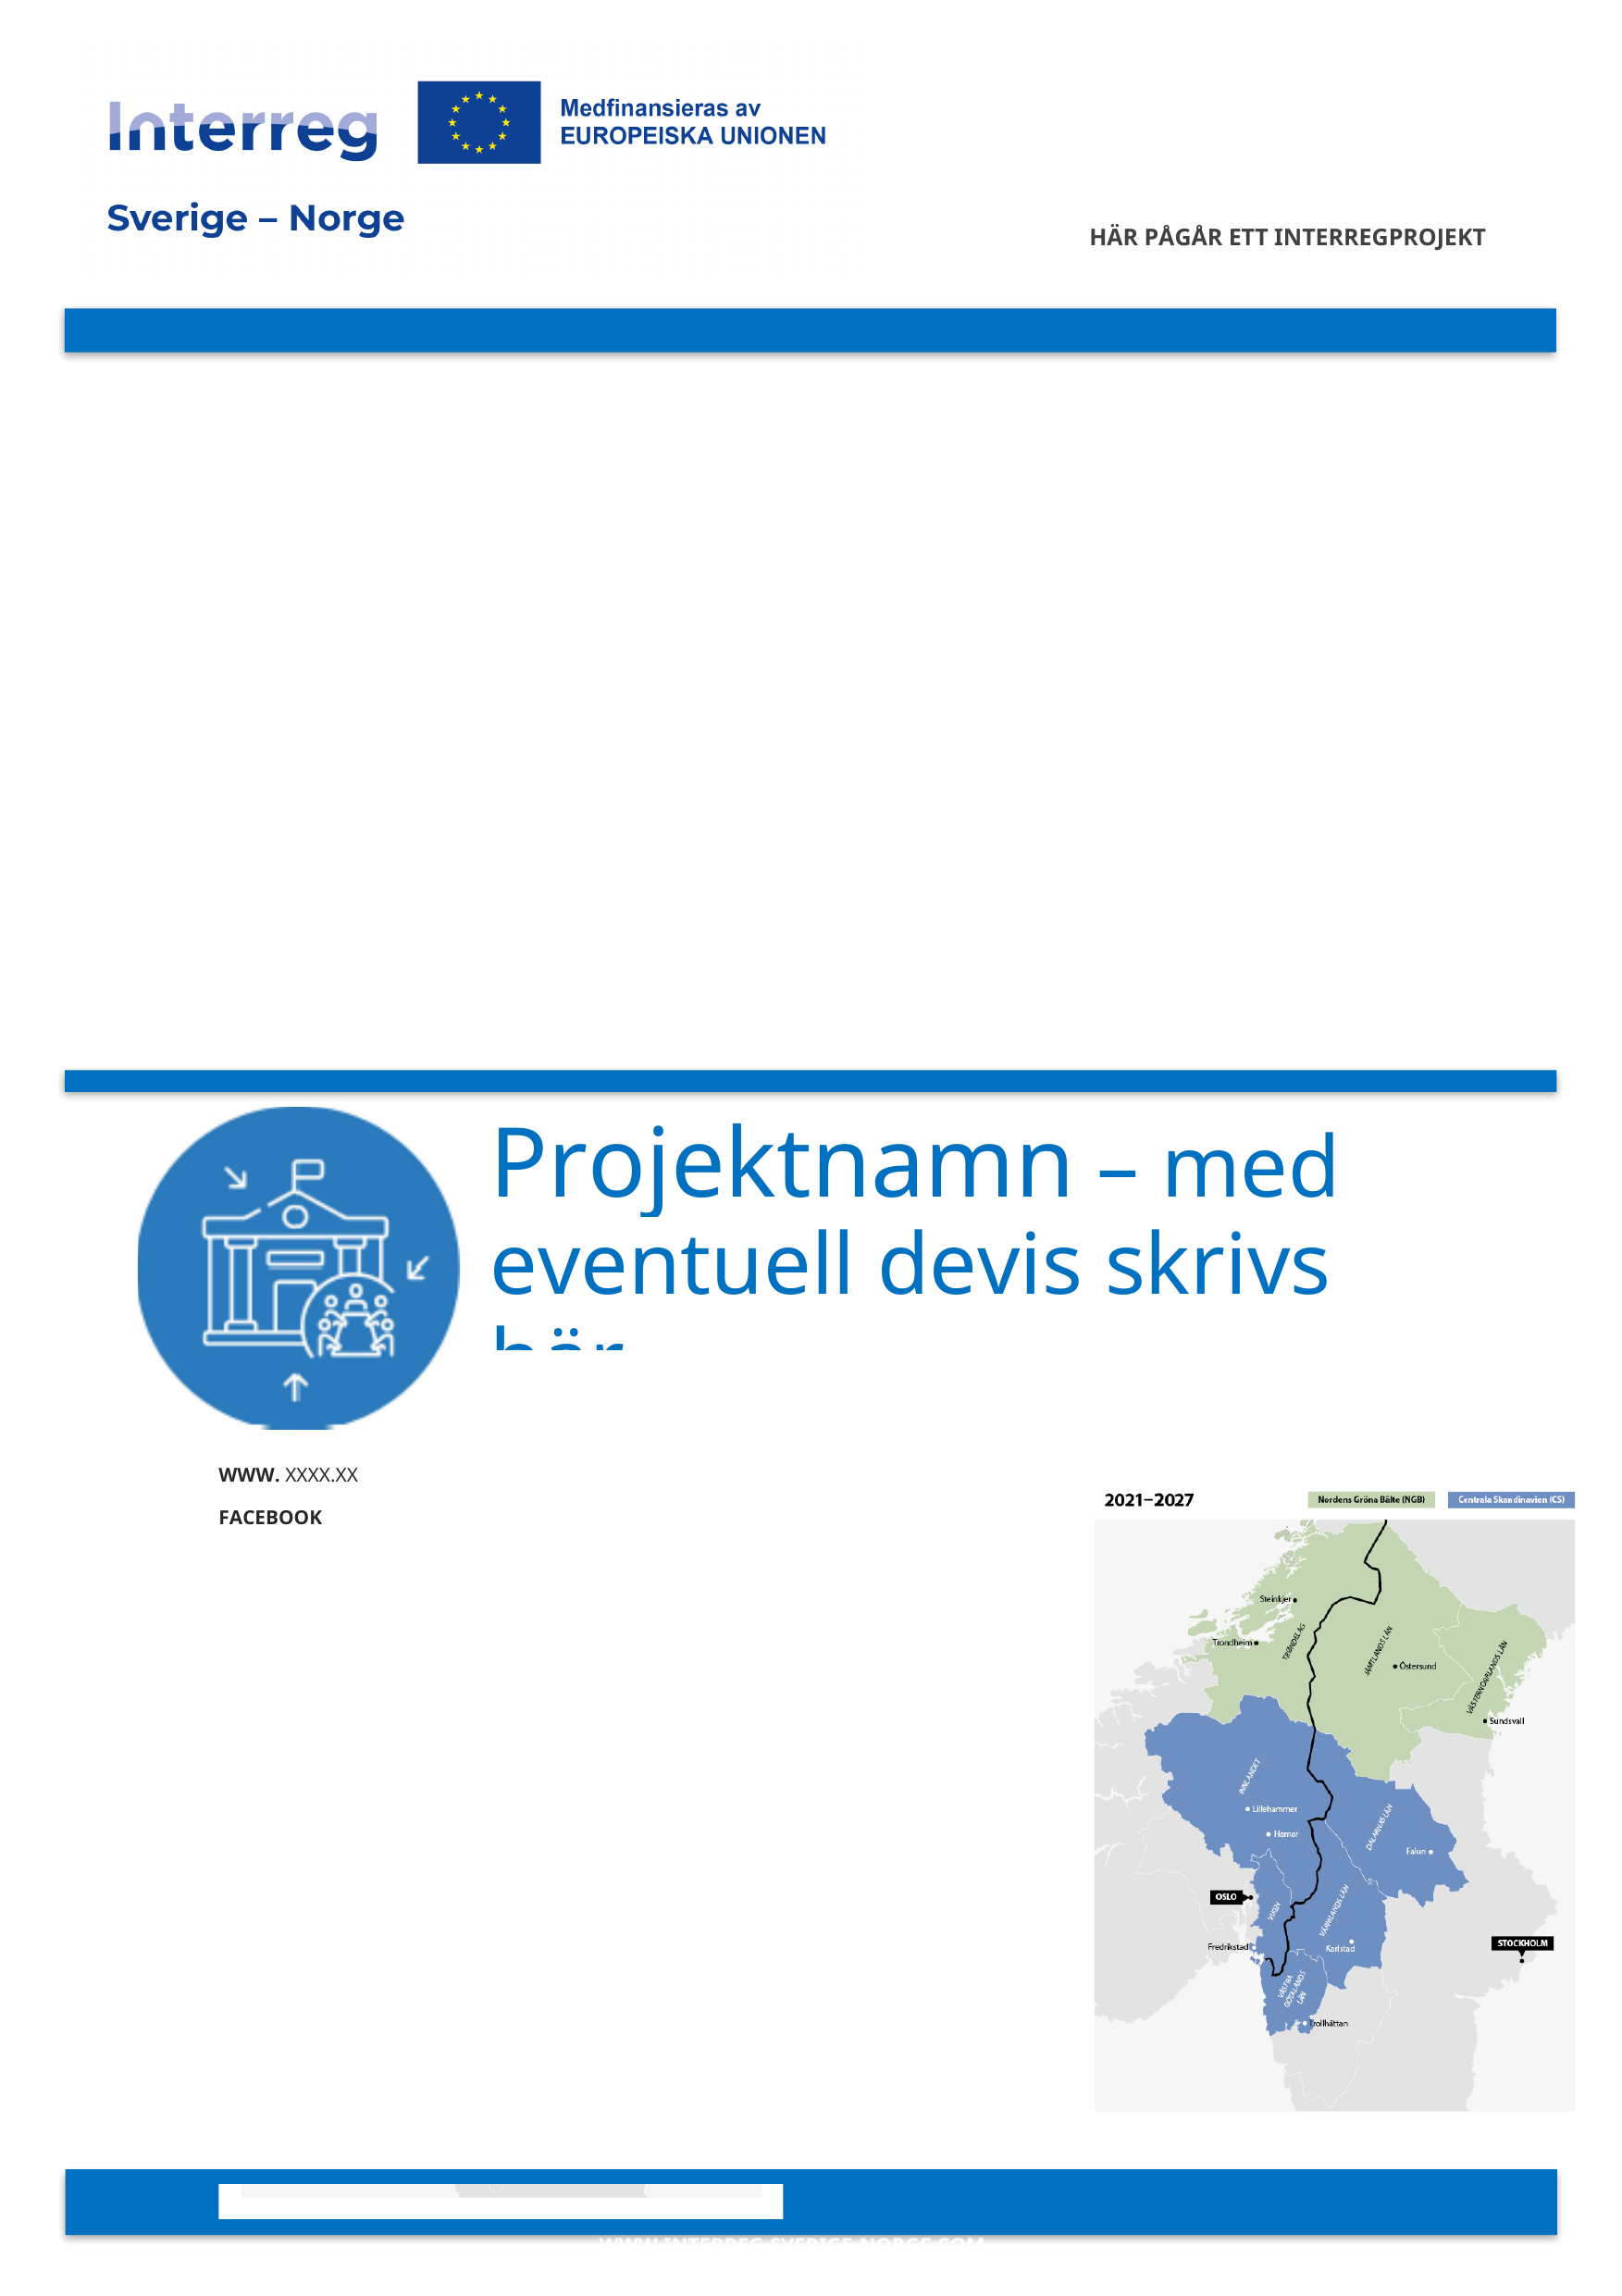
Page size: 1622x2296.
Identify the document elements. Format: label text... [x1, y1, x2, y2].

picture [137, 1107, 461, 1430]
picture [68, 40, 870, 283]
picture [1073, 1476, 1595, 2131]
text www. XXXX.xx [218, 1448, 1020, 1491]
text Facebook [218, 1491, 1020, 1533]
picture [218, 2184, 784, 2219]
